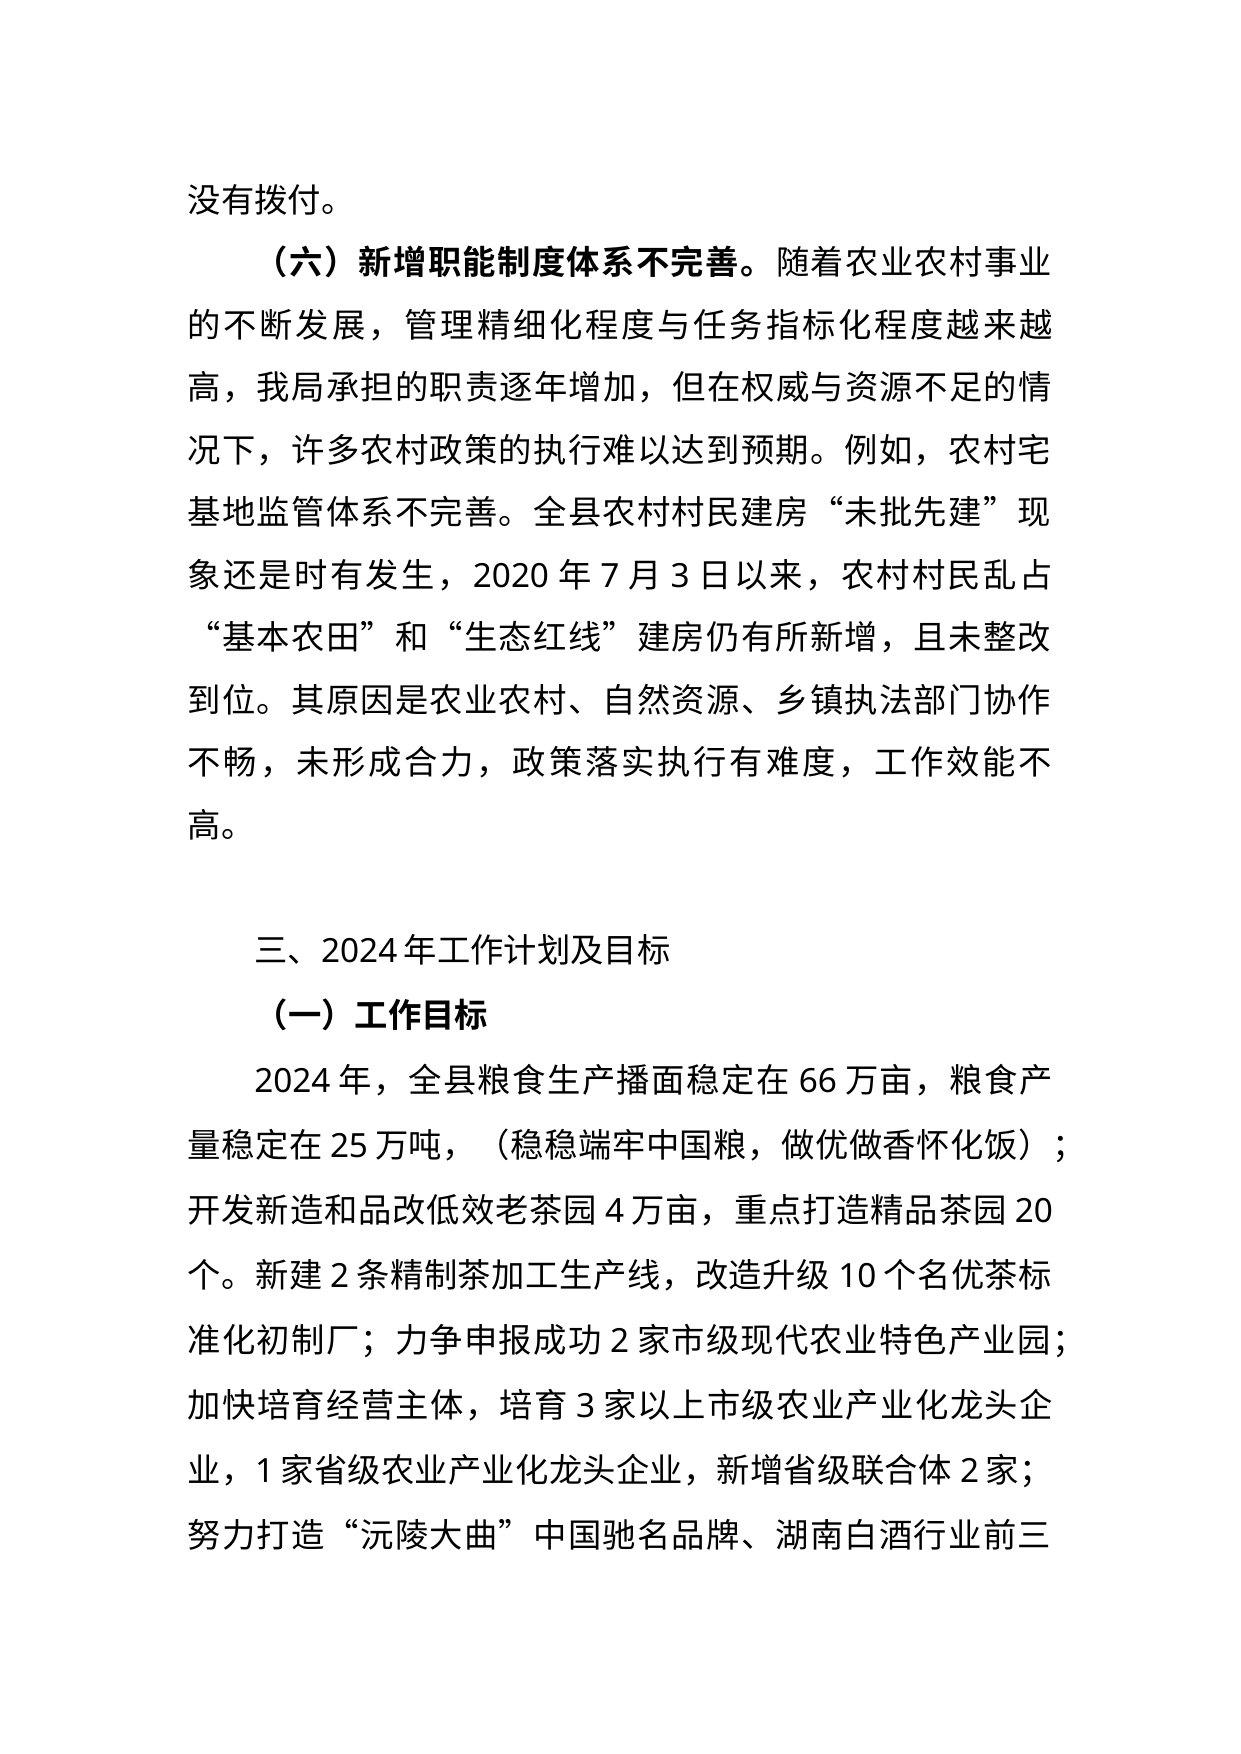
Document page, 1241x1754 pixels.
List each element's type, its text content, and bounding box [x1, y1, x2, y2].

list （六）新增职能制度体系不完善。随着农业农村事业的不断发展，管理精细化程度与任务指标化程度越来越高，我局承担的职责逐年增加，但在权威与资源不足的情况下，许多农村政策的执行难以达到预期。例如，农村宅基地监管体系不完善。全县农村村民建房“未批先建”现象还是时有发生，2020年7月3日以来，农村村民乱占“基本农田”和“生态红线”建房仍有所新增，且未整改到位。其原因是农业农村、自然资源、乡镇执法部门协作不畅，未形成合力，政策落实执行有难度，工作效能不高。 [187, 224, 1053, 915]
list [187, 1045, 1053, 1565]
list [187, 162, 1053, 224]
list 三、2024年工作计划及目标 [187, 915, 1053, 980]
list （一）工作目标 [187, 980, 1053, 1045]
